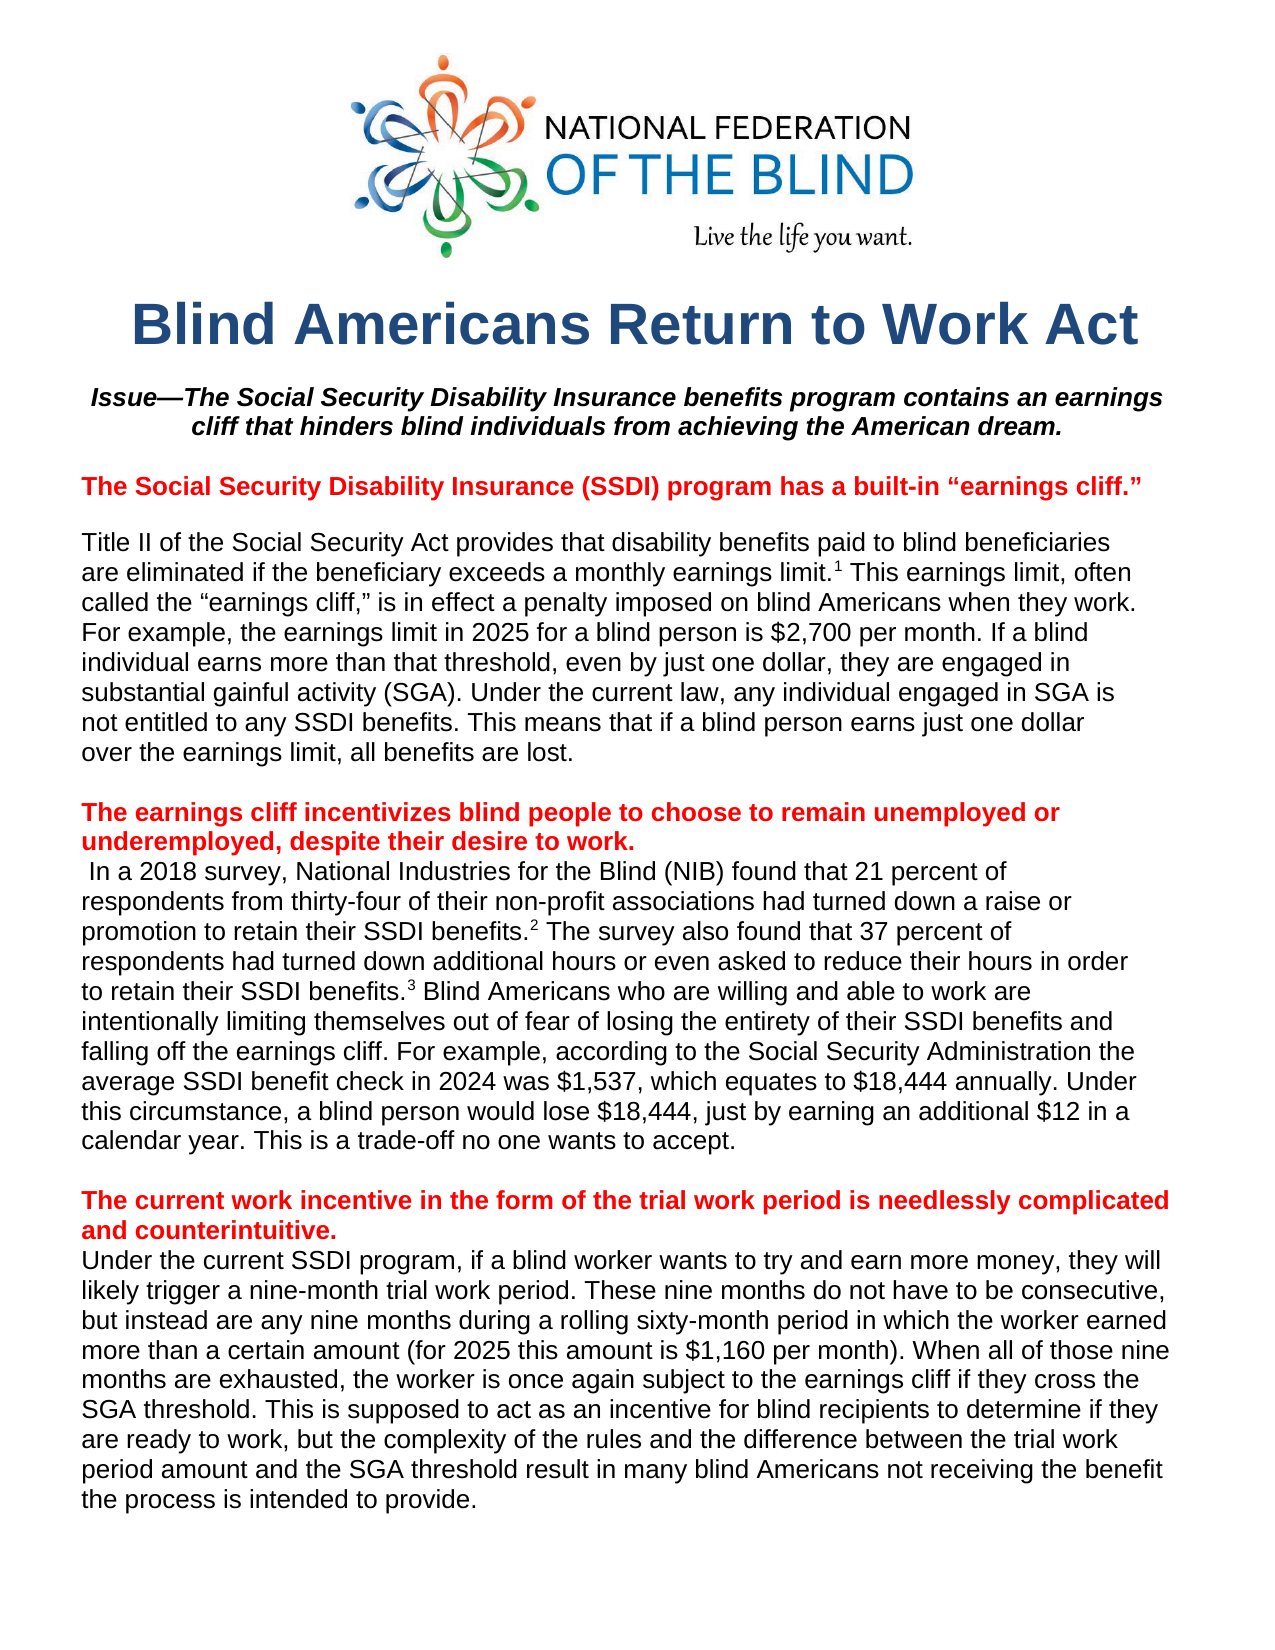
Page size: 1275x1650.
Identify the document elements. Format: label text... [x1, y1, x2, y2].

text Under the current SSDI program, if a blind worker wants to try and earn more money, they will likely trigger a nine-month trial work period. These nine months do not have to be consecutive, but instead are any nine months during a rolling sixty-month period in which the worker earned more than a certain amount (for 2025 this amount is $1,160 per month). When all of those nine months are exhausted, the worker is once again subject to the earnings cliff if they cross the SGA threshold. This is supposed to act as an incentive for blind recipients to determine if they are ready to work, but the complexity of the rules and the difference between the trial work period amount and the SGA threshold result in many blind Americans not receiving the benefit the process is intended to provide. [81, 1245, 1173, 1514]
picture [349, 53, 922, 258]
text In a 2018 survey, National Industries for the Blind (NIB) found that 21 percent of respondents from thirty-four of their non-profit associations had turned down a raise or promotion to retain their SSDI benefits. The survey also found that 37 percent of respondents had turned down additional hours or even asked to reduce their hours in order to retain their SSDI benefits. Blind Americans who are willing and able to work are intentionally limiting themselves out of fear of losing the entirety of their SSDI benefits and falling off the earnings cliff. For example, according to the Social Security Administration the average SSDI benefit check in 2024 was $1,537, which equates to $18,444 annually. Under this circumstance, a blind person would lose $18,444, just by earning an additional $12 in a calendar year. This is a trade-off no one wants to accept. [81, 856, 1157, 1155]
text Title II of the Social Security Act provides that disability benefits paid to blind beneficiaries are eliminated if the beneficiary exceeds a monthly earnings limit. This earnings limit, often called the “earnings cliff,” is in effect a penalty imposed on blind Americans when they work. For example, the earnings limit in 2025 for a blind person is $2,700 per month. If a blind individual earns more than that threshold, even by just one dollar, they are engaged in substantial gainful activity (SGA). Under the current law, any individual engaged in SGA is not entitled to any SSDI benefits. This means that if a blind person earns just one dollar over the earnings limit, all benefits are lost. [81, 527, 1141, 767]
subtitle Issue—The Social Security Disability Insurance benefits program contains an earnings cliff that hinders blind individuals from achieving the American dream. [81, 382, 1176, 441]
subtitle Blind Americans Return to Work Act [81, 289, 1189, 357]
subtitle The current work incentive in the form of the trial work period is needlessly complicated and counterintuitive. [81, 1185, 1176, 1245]
subtitle The earnings cliff incentivizes blind people to choose to remain unemployed or underemployed, despite their desire to work. [81, 797, 1176, 856]
subtitle The Social Security Disability Insurance (SSDI) program has a built-in “earnings cliff.” [81, 471, 1176, 501]
